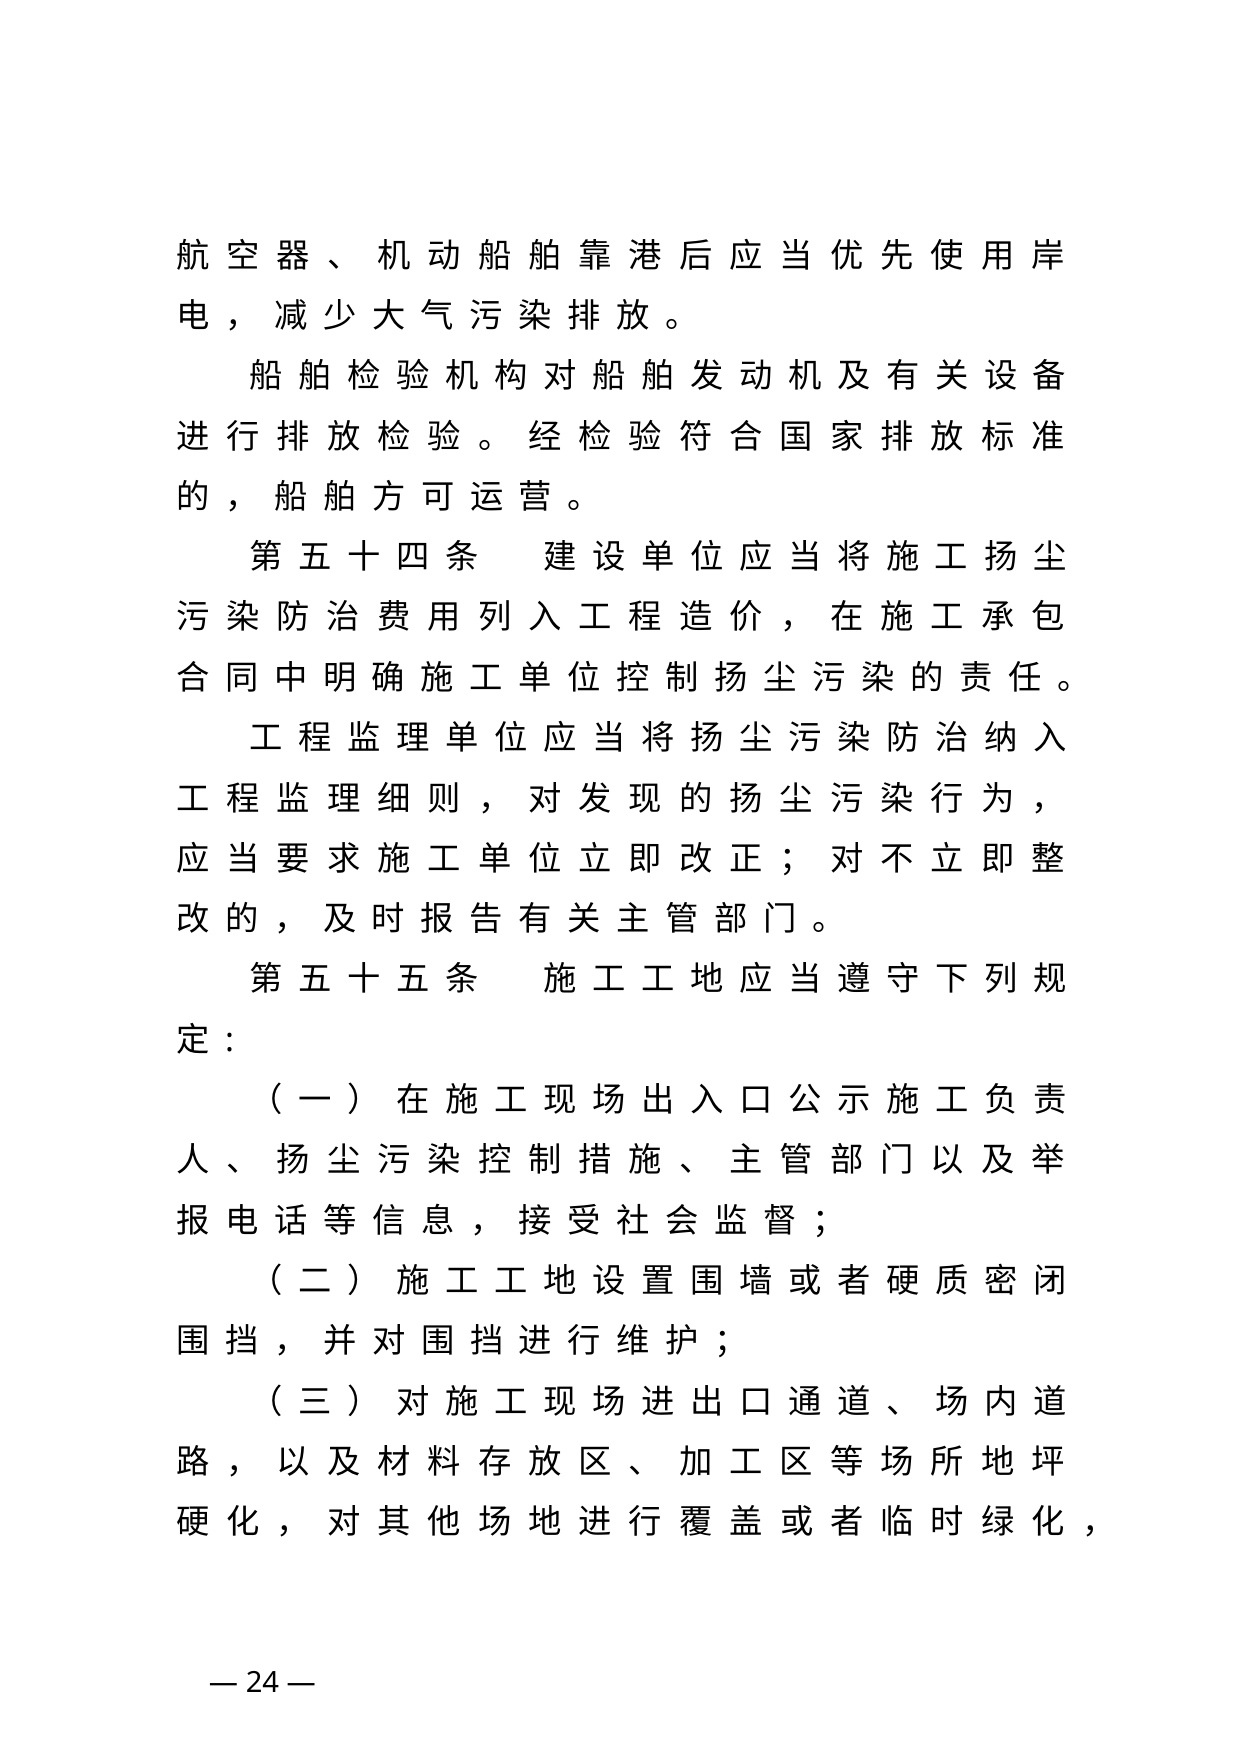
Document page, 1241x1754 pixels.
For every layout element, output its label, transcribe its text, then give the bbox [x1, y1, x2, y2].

text 船舶检验机构对船舶发动机及有关设备进行排放检验。经检验符合国家排放标准的，船舶方可运营。 [176, 343, 1082, 524]
text 第五十四条 建设单位应当将施工扬尘污染防治费用列入工程造价，在施工承包合同中明确施工单位控制扬尘污染的责任。 [176, 524, 1082, 705]
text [176, 1368, 1082, 1549]
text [176, 222, 1082, 343]
text （一）在施工现场出入口公示施工负责人、扬尘污染控制措施、主管部门以及举报电话等信息，接受社会监督； [176, 1067, 1082, 1248]
text （二）施工工地设置围墙或者硬质密闭围挡，并对围挡进行维护； [176, 1248, 1082, 1368]
text 工程监理单位应当将扬尘污染防治纳入工程监理细则，对发现的扬尘污染行为，应当要求施工单位立即改正；对不立即整改的，及时报告有关主管部门。 [176, 705, 1082, 946]
text 第五十五条 施工工地应当遵守下列规定: [176, 946, 1082, 1067]
